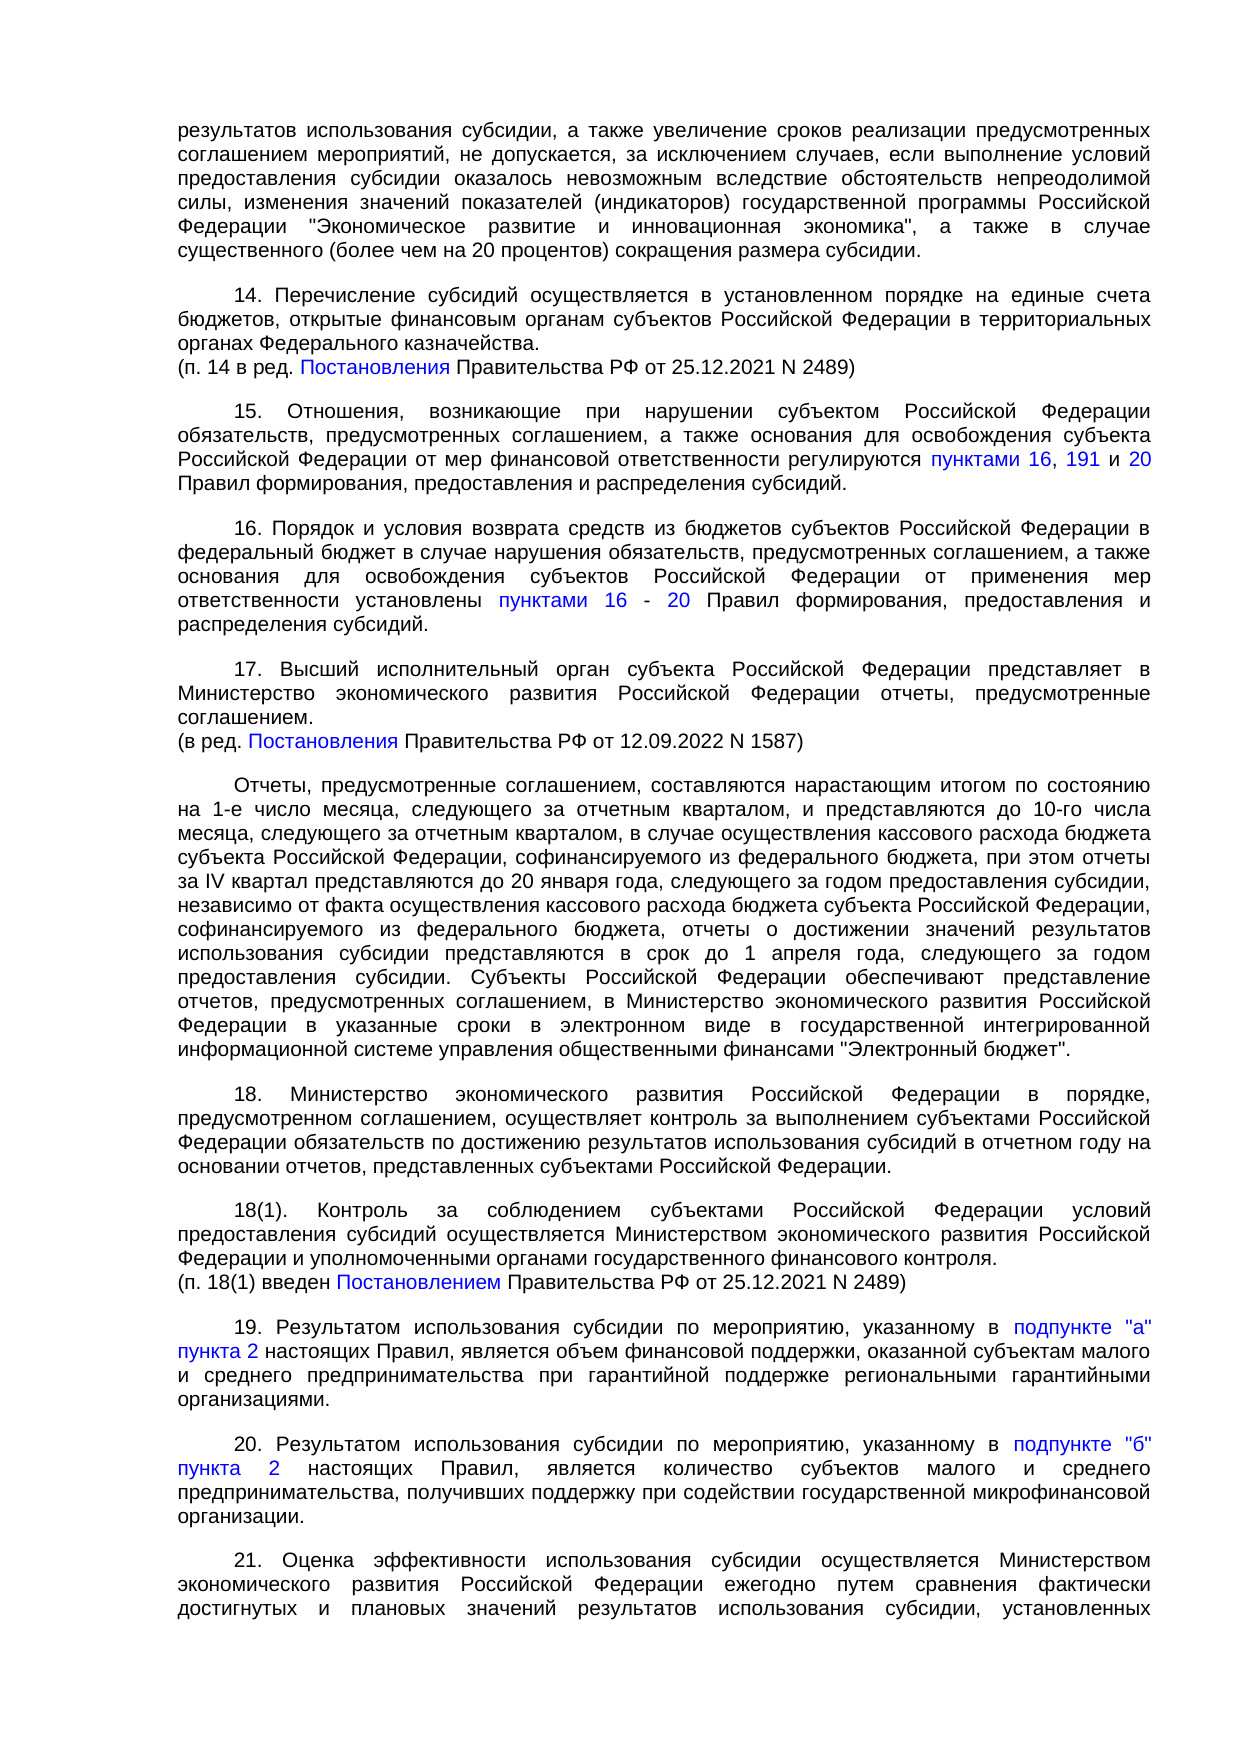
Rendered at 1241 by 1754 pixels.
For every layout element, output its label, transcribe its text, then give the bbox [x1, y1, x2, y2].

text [177, 1548, 1152, 1620]
text 15. Отношения, возникающие при нарушении субъектом Российской Федерации обязательств, предусмотренных соглашением, а также основания для освобождения субъекта Российской Федерации от мер финансовой ответственности регулируются пунктами 16, 191 и 20 Правил формирования, предоставления и распределения субсидий. [177, 399, 1152, 495]
text (в ред. Постановления Правительства РФ от 12.09.2022 N 1587) [177, 728, 1152, 752]
text 16. Порядок и условия возврата средств из бюджетов субъектов Российской Федерации в федеральный бюджет в случае нарушения обязательств, предусмотренных соглашением, а также основания для освобождения субъектов Российской Федерации от применения мер ответственности установлены пунктами 16 - 20 Правил формирования, предоставления и распределения субсидий. [177, 516, 1152, 636]
text 20. Результатом использования субсидии по мероприятию, указанному в подпункте "б" пункта 2 настоящих Правил, является количество субъектов малого и среднего предпринимательства, получивших поддержку при содействии государственной микрофинансовой организации. [177, 1432, 1152, 1527]
text 17. Высший исполнительный орган субъекта Российской Федерации представляет в Министерство экономического развития Российской Федерации отчеты, предусмотренные соглашением. [177, 657, 1152, 728]
text 18(1). Контроль за соблюдением субъектами Российской Федерации условий предоставления субсидий осуществляется Министерством экономического развития Российской Федерации и уполномоченными органами государственного финансового контроля. [177, 1198, 1152, 1270]
text 18. Министерство экономического развития Российской Федерации в порядке, предусмотренном соглашением, осуществляет контроль за выполнением субъектами Российской Федерации обязательств по достижению результатов использования субсидий в отчетном году на основании отчетов, представленных субъектами Российской Федерации. [177, 1082, 1152, 1177]
text 14. Перечисление субсидий осуществляется в установленном порядке на единые счета бюджетов, открытые финансовым органам субъектов Российской Федерации в территориальных органах Федерального казначейства. [177, 283, 1152, 354]
text 19. Результатом использования субсидии по мероприятию, указанному в подпункте "а" пункта 2 настоящих Правил, является объем финансовой поддержки, оказанной субъектам малого и среднего предпринимательства при гарантийной поддержке региональными гарантийными организациями. [177, 1315, 1152, 1411]
text (п. 14 в ред. Постановления Правительства РФ от 25.12.2021 N 2489) [177, 354, 1152, 378]
text Отчеты, предусмотренные соглашением, составляются нарастающим итогом по состоянию на 1-е число месяца, следующего за отчетным кварталом, и представляются до 10-го числа месяца, следующего за отчетным кварталом, в случае осуществления кассового расхода бюджета субъекта Российской Федерации, софинансируемого из федерального бюджета, при этом отчеты за IV квартал представляются до 20 января года, следующего за годом предоставления субсидии, независимо от факта осуществления кассового расхода бюджета субъекта Российской Федерации, софинансируемого из федерального бюджета, отчеты о достижении значений результатов использования субсидии представляются в срок до 1 апреля года, следующего за годом предоставления субсидии. Субъекты Российской Федерации обеспечивают представление отчетов, предусмотренных соглашением, в Министерство экономического развития Российской Федерации в указанные сроки в электронном виде в государственной интегрированной информационной системе управления общественными финансами "Электронный бюджет". [177, 773, 1152, 1061]
text (п. 18(1) введен Постановлением Правительства РФ от 25.12.2021 N 2489) [177, 1270, 1152, 1294]
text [177, 118, 1152, 262]
